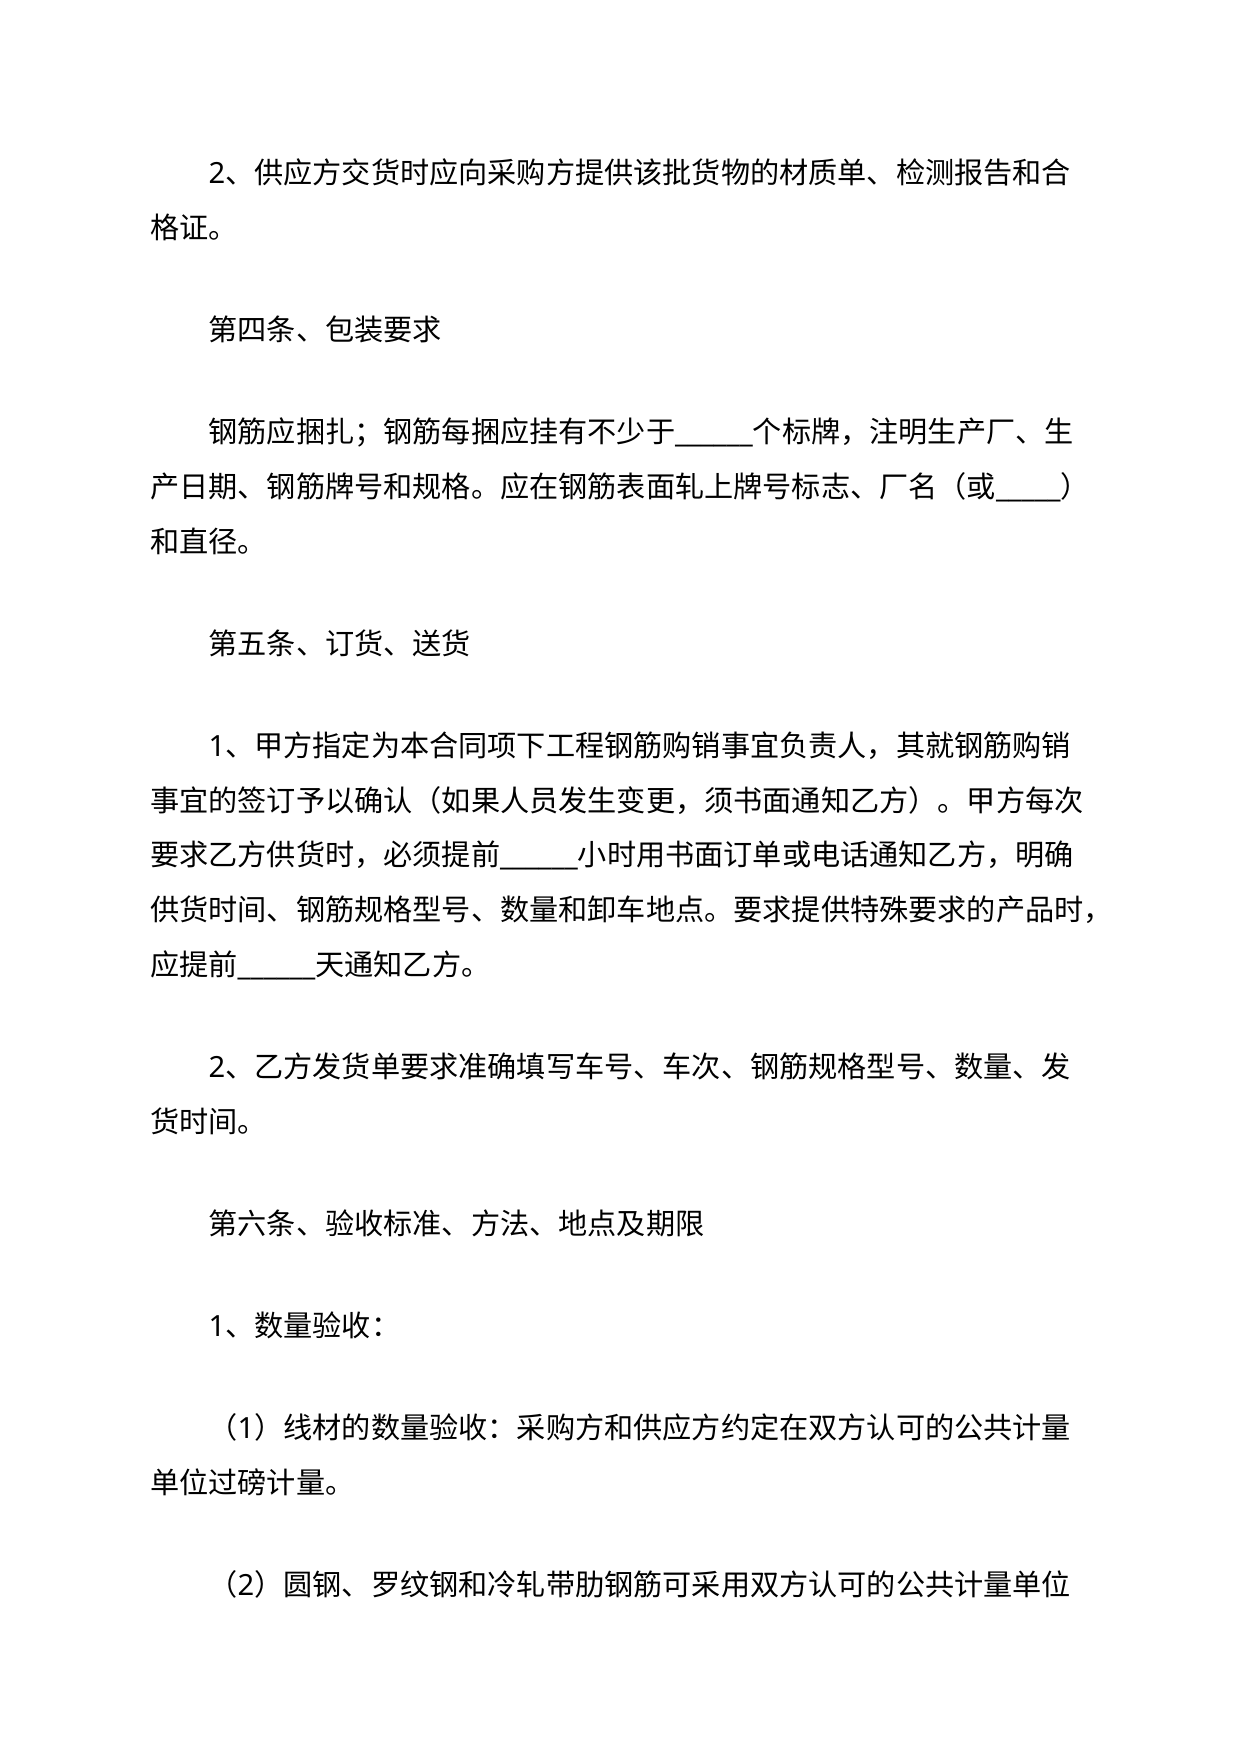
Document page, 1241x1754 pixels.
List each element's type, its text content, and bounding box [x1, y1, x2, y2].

text （1）线材的数量验收：采购方和供应方约定在双方认可的公共计量单位过磅计量。 [150, 1404, 1090, 1502]
text 1、数量验收： [150, 1302, 1090, 1345]
text 1、甲方指定为本合同项下工程钢筋购销事宜负责人，其就钢筋购销事宜的签订予以确认（如果人员发生变更，须书面通知乙方）。甲方每次要求乙方供货时，必须提前______小时用书面订单或电话通知乙方，明确供货时间、钢筋规格型号、数量和卸车地点。要求提供特殊要求的产品时，应提前______天通知乙方。 [150, 722, 1090, 984]
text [150, 1561, 1090, 1603]
text 第五条、订货、送货 [150, 620, 1090, 663]
text 2、乙方发货单要求准确填写车号、车次、钢筋规格型号、数量、发货时间。 [150, 1044, 1090, 1141]
text 钢筋应捆扎；钢筋每捆应挂有不少于______个标牌，注明生产厂、生产日期、钢筋牌号和规格。应在钢筋表面轧上牌号标志、厂名（或_____）和直径。 [150, 408, 1090, 561]
text 第四条、包装要求 [150, 307, 1090, 349]
text 第六条、验收标准、方法、地点及期限 [150, 1201, 1090, 1243]
text 2、供应方交货时应向采购方提供该批货物的材质单、检测报告和合格证。 [150, 150, 1090, 247]
